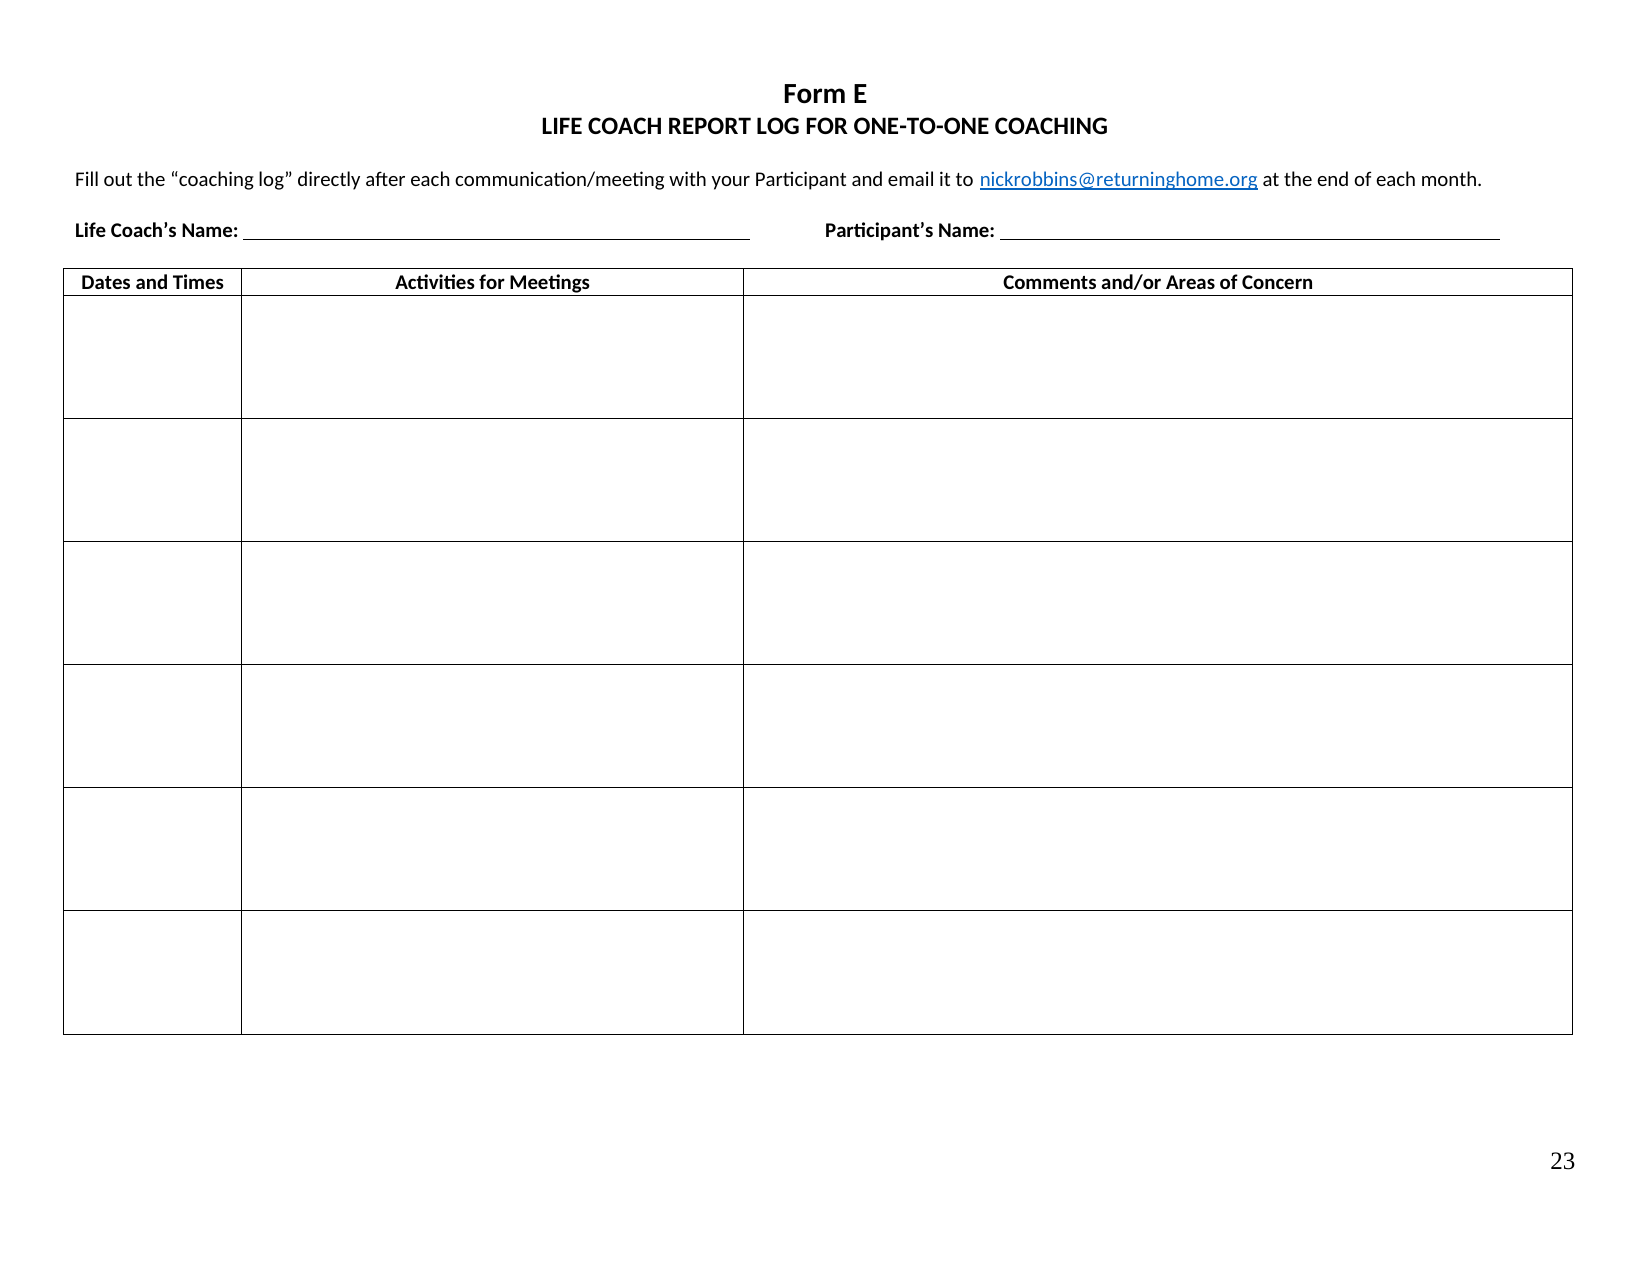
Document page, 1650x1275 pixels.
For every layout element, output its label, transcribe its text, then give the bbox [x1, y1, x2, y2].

table_cell [744, 296, 1572, 418]
table_cell [64, 911, 241, 1033]
table_cell [64, 788, 241, 910]
table_cell [744, 542, 1572, 664]
table_cell [744, 665, 1572, 787]
table_cell [744, 788, 1572, 910]
text LIFE COACH REPORT LOG FOR ONE-TO-ONE COACHING [75, 111, 1575, 141]
table_cell [242, 788, 743, 910]
text Form E [75, 75, 1575, 111]
table_cell [242, 542, 743, 664]
table_header Dates and Times [64, 269, 241, 295]
table_cell [242, 911, 743, 1033]
table_cell [744, 419, 1572, 541]
table_cell [242, 665, 743, 787]
text Fill out the “coaching log” directly after each communication/meeting with your Participant and email it to nickrobbins@returninghome.org at the end of each month. [75, 167, 1575, 192]
table_cell [64, 419, 241, 541]
table_cell [64, 542, 241, 664]
text Life Coach’s Name: Participant’s Name: [75, 217, 1575, 243]
table_header Activities for Meetings [242, 269, 743, 295]
table_cell [64, 665, 241, 787]
table_cell [744, 911, 1572, 1033]
table_cell [64, 296, 241, 418]
table_cell [242, 419, 743, 541]
table_header Comments and/or Areas of Concern [744, 269, 1572, 295]
table_cell [242, 296, 743, 418]
